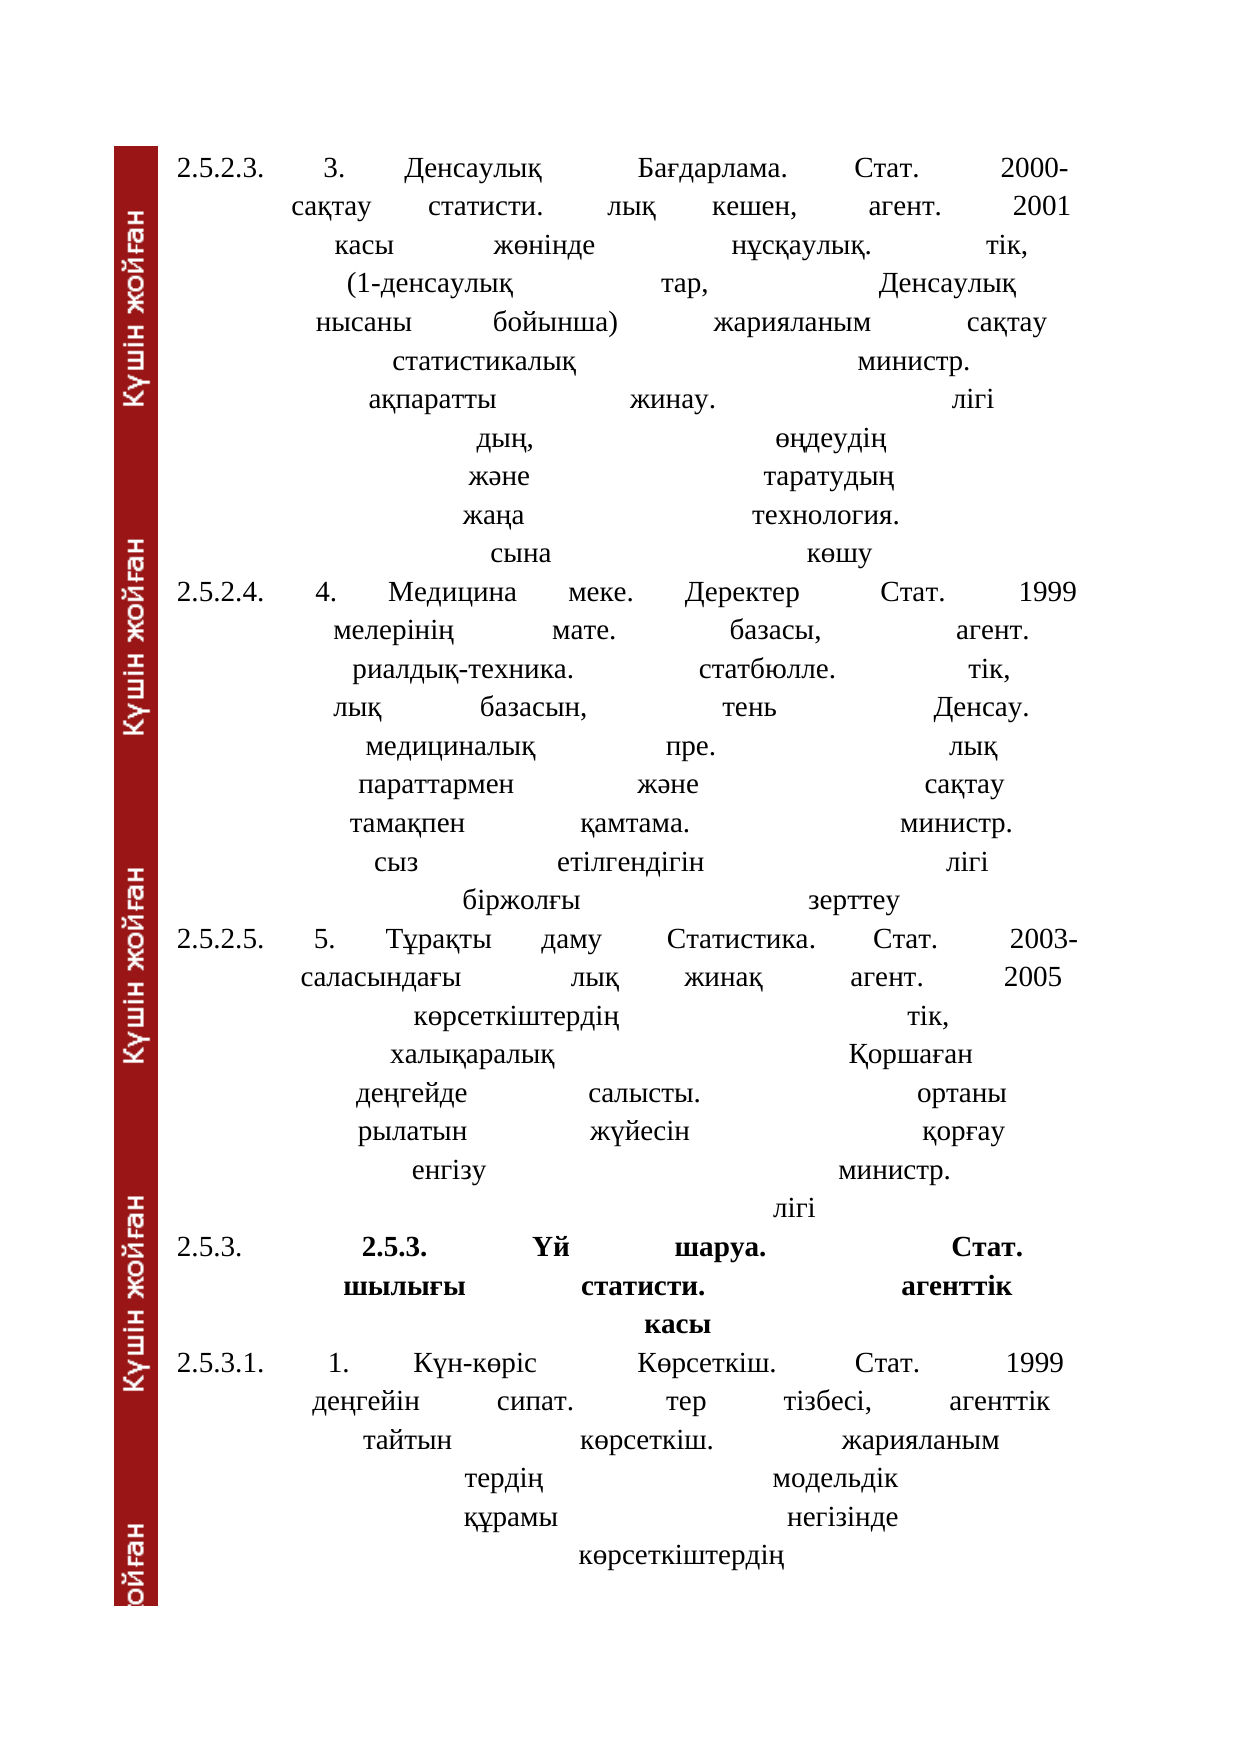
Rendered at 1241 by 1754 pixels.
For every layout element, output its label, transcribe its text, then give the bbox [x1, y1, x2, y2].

picture [114, 146, 158, 150]
picture [114, 1571, 158, 1606]
